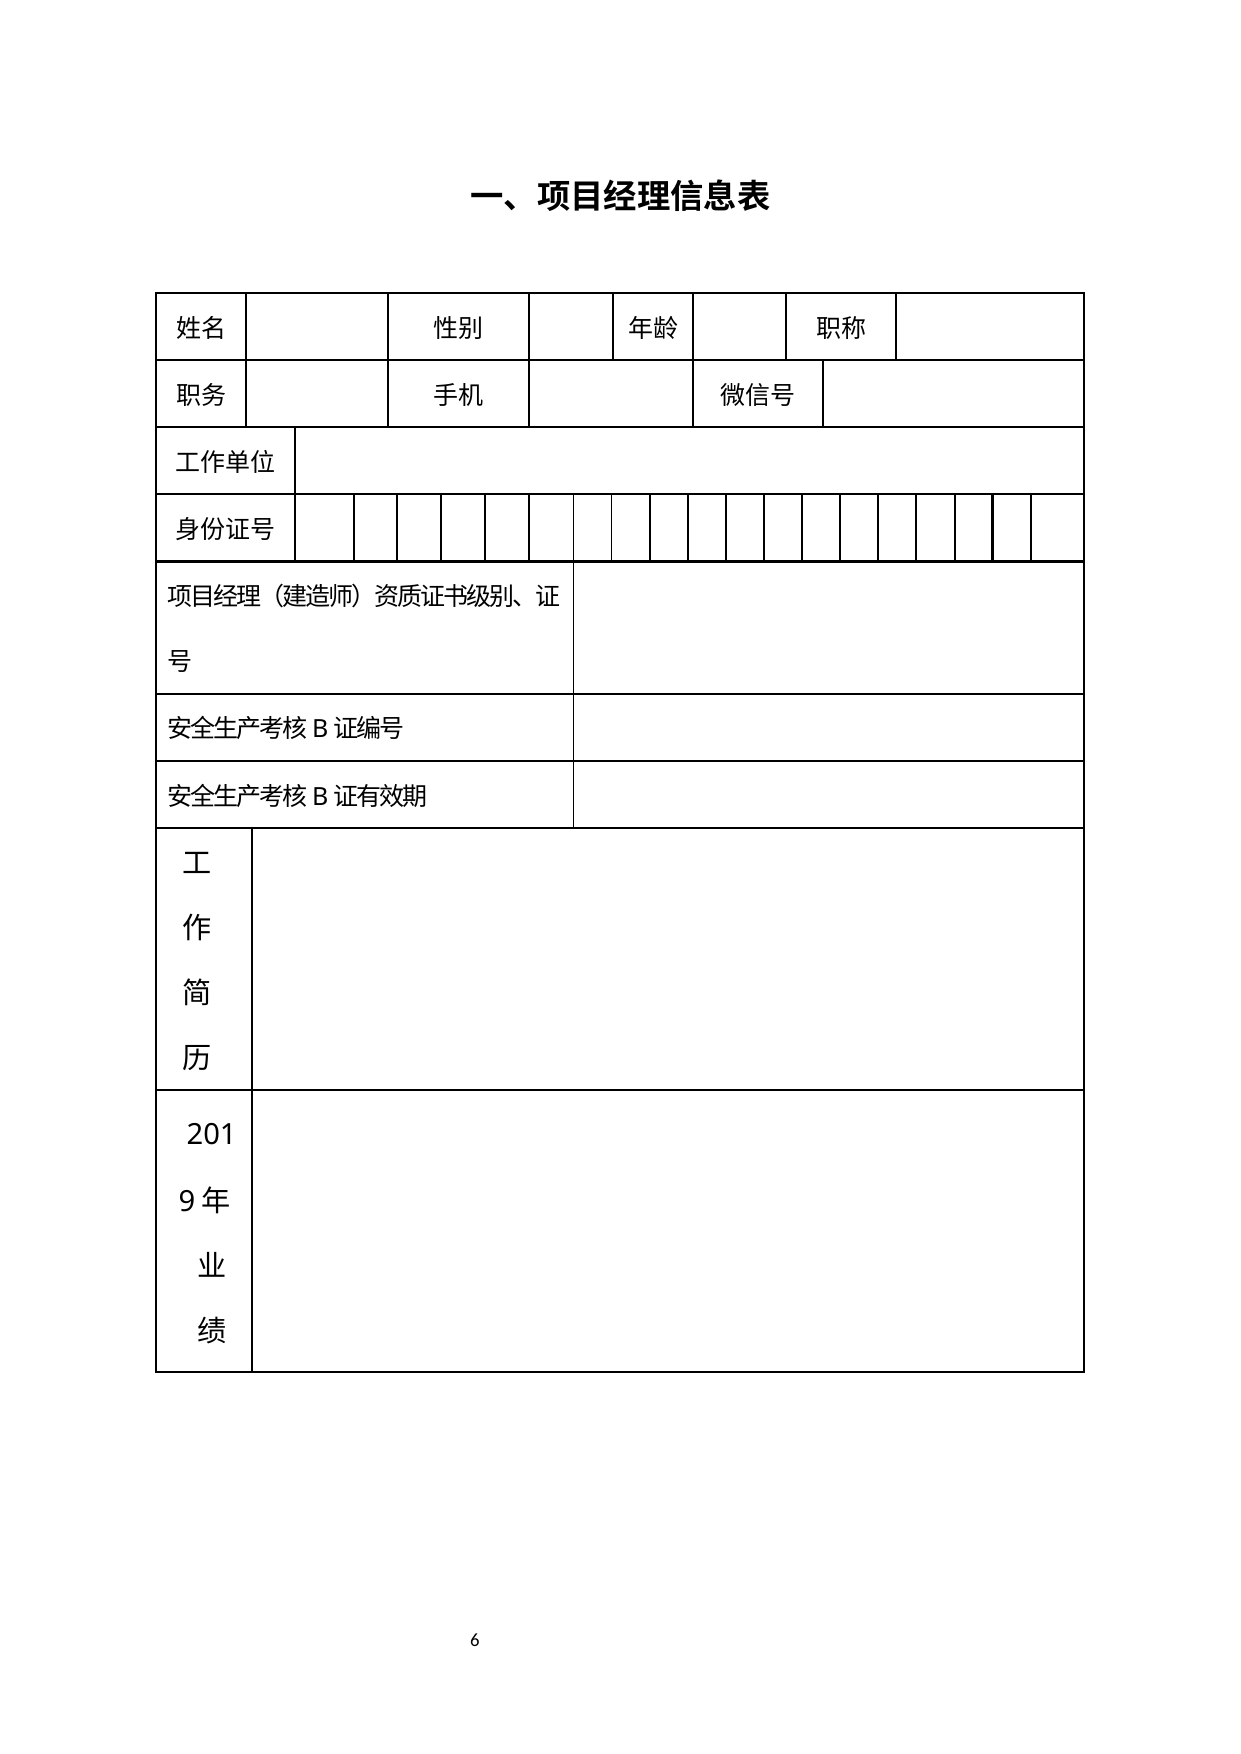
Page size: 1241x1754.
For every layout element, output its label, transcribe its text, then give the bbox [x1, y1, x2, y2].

table_cell [994, 495, 1030, 560]
table_header [694, 294, 785, 359]
table_cell [398, 495, 440, 560]
table_cell [803, 495, 839, 560]
table_cell 安全生产考核B证编号 [157, 695, 573, 759]
table_cell [765, 495, 801, 560]
table_cell [574, 495, 611, 560]
table_cell [296, 495, 353, 560]
table_cell [1032, 495, 1083, 560]
table_header 职称 [787, 294, 895, 359]
table_header [897, 294, 1083, 359]
table_cell [296, 428, 1083, 493]
table_cell 身份证号 [157, 495, 294, 560]
table_cell [917, 495, 954, 560]
table_cell [530, 495, 573, 560]
table_cell 安全生产考核B证有效期 [157, 762, 573, 827]
table_header [247, 294, 387, 359]
table_cell [727, 495, 763, 560]
table_cell [530, 361, 692, 426]
table_header 性别 [389, 294, 528, 359]
table_cell [879, 495, 915, 560]
table_header [530, 294, 612, 359]
table_cell [253, 1091, 1083, 1371]
table_cell [486, 495, 528, 560]
table_cell [956, 495, 991, 560]
table_cell 手机 [389, 361, 528, 426]
table_header 姓名 [157, 294, 245, 359]
table_cell [689, 495, 725, 560]
table_header 年龄 [614, 294, 692, 359]
table_cell [574, 695, 1083, 759]
text 一、项目经理信息表 [187, 162, 1053, 227]
table_cell 微信号 [694, 361, 822, 426]
table_cell [574, 563, 1083, 692]
table_cell 2019年 业 绩 [157, 1091, 251, 1371]
table_cell 项目经理（建造师）资质证书级别、证号 [157, 563, 573, 692]
table_cell [841, 495, 877, 560]
table_cell [651, 495, 687, 560]
table_cell [612, 495, 649, 560]
table_cell [824, 361, 1083, 426]
table_cell [574, 762, 1083, 827]
table_cell 工 作 简 历 [157, 829, 251, 1089]
table_cell 工作单位 [157, 428, 294, 493]
table_cell [355, 495, 396, 560]
table_cell [253, 829, 1083, 1089]
table_cell [247, 361, 387, 426]
table_cell 职务 [157, 361, 245, 426]
table_cell [442, 495, 484, 560]
